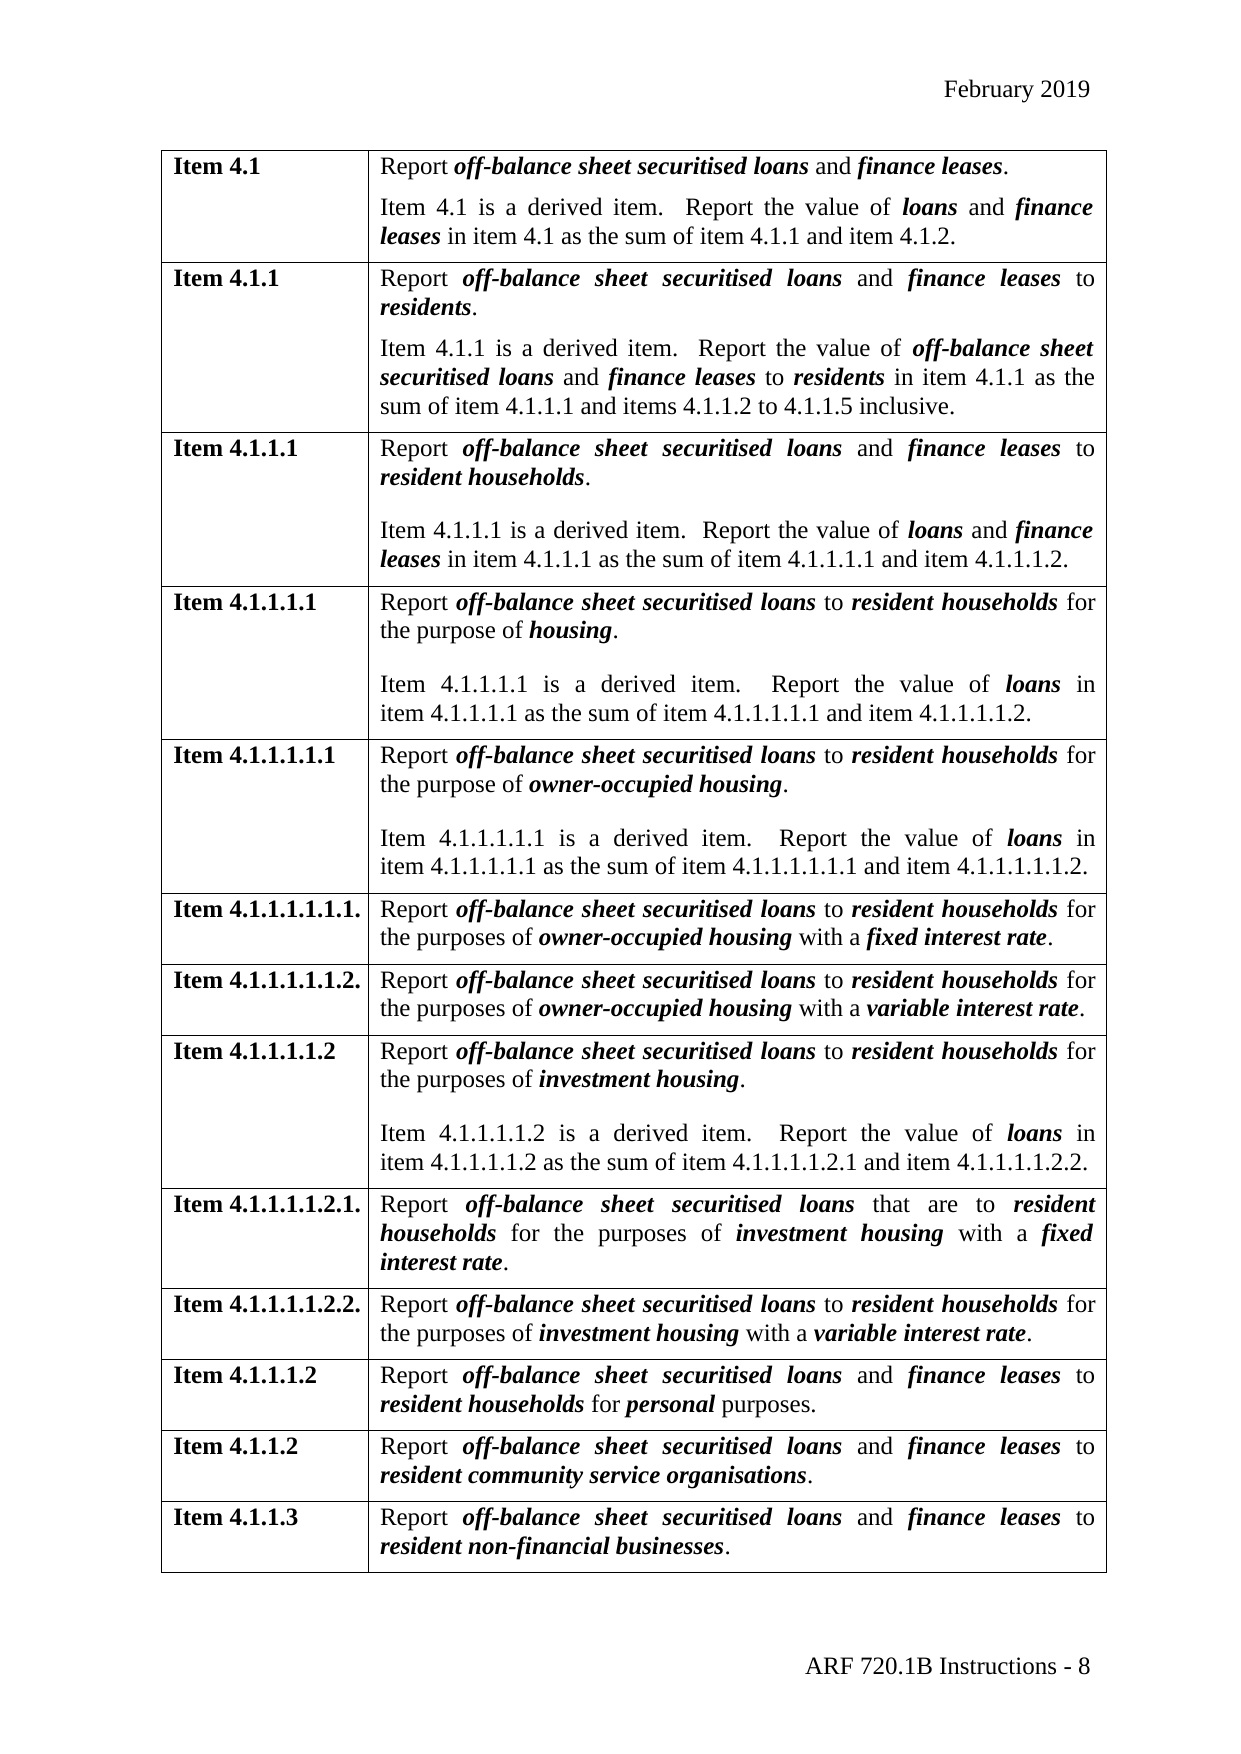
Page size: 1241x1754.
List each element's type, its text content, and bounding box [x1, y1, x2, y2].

table_cell [162, 1431, 368, 1501]
table_cell [162, 894, 368, 964]
table_cell [162, 587, 368, 739]
table_cell Report off-balance sheet securitised loans to resident households for the purposes of owner-occupied housing with a fixed interest rate. [369, 894, 1106, 964]
table_cell Report off-balance sheet securitised loans and finance leases to residents. Item 4.1.1 is a derived item. Report the value of off-balance sheet securitised loans and finance leases to residents in item 4.1.1 as the sum of item 4.1.1.1 and items 4.1.1.2 to 4.1.1.5 inclusive. [369, 263, 1106, 432]
table_cell [162, 1360, 368, 1430]
table_cell Report off-balance sheet securitised loans and finance leases to resident non-financial businesses. [369, 1502, 1106, 1572]
table_cell Report off-balance sheet securitised loans to resident households for the purposes of investment housing with a variable interest rate. [369, 1289, 1106, 1359]
table_cell Report off-balance sheet securitised loans that are to resident households for the purposes of investment housing with a fixed interest rate. [369, 1189, 1106, 1288]
table_cell [162, 1502, 368, 1572]
table_cell [162, 740, 368, 893]
table_cell [162, 1036, 368, 1188]
table_cell Report off-balance sheet securitised loans to resident households for the purpose of owner-occupied housing. Item 4.1.1.1.1.1 is a derived item. Report the value of loans in item 4.1.1.1.1.1 as the sum of item 4.1.1.1.1.1.1 and item 4.1.1.1.1.1.2. [369, 740, 1106, 893]
table_cell Report off-balance sheet securitised loans to resident households for the purposes of investment housing. Item 4.1.1.1.1.2 is a derived item. Report the value of loans in item 4.1.1.1.1.2 as the sum of item 4.1.1.1.1.2.1 and item 4.1.1.1.1.2.2. [369, 1036, 1106, 1188]
table_header [162, 151, 368, 262]
table_cell Report off-balance sheet securitised loans and finance leases to resident households for personal purposes. [369, 1360, 1106, 1430]
table_cell [162, 1189, 368, 1288]
table_cell Report off-balance sheet securitised loans and finance leases to resident households. Item 4.1.1.1 is a derived item. Report the value of loans and finance leases in item 4.1.1.1 as the sum of item 4.1.1.1.1 and item 4.1.1.1.2. [369, 433, 1106, 586]
table_cell [162, 965, 368, 1035]
table_cell Report off-balance sheet securitised loans to resident households for the purpose of housing. Item 4.1.1.1.1 is a derived item. Report the value of loans in item 4.1.1.1.1 as the sum of item 4.1.1.1.1.1 and item 4.1.1.1.1.2. [369, 587, 1106, 739]
table_cell Report off-balance sheet securitised loans to resident households for the purposes of owner-occupied housing with a variable interest rate. [369, 965, 1106, 1035]
table_cell [162, 1289, 368, 1359]
table_header Report off-balance sheet securitised loans and finance leases. Item 4.1 is a derived item. Report the value of loans and finance leases in item 4.1 as the sum of item 4.1.1 and item 4.1.2. [369, 151, 1106, 262]
table_cell Report off-balance sheet securitised loans and finance leases to resident community service organisations. [369, 1431, 1106, 1501]
table_cell [162, 263, 368, 432]
table_cell [162, 433, 368, 586]
